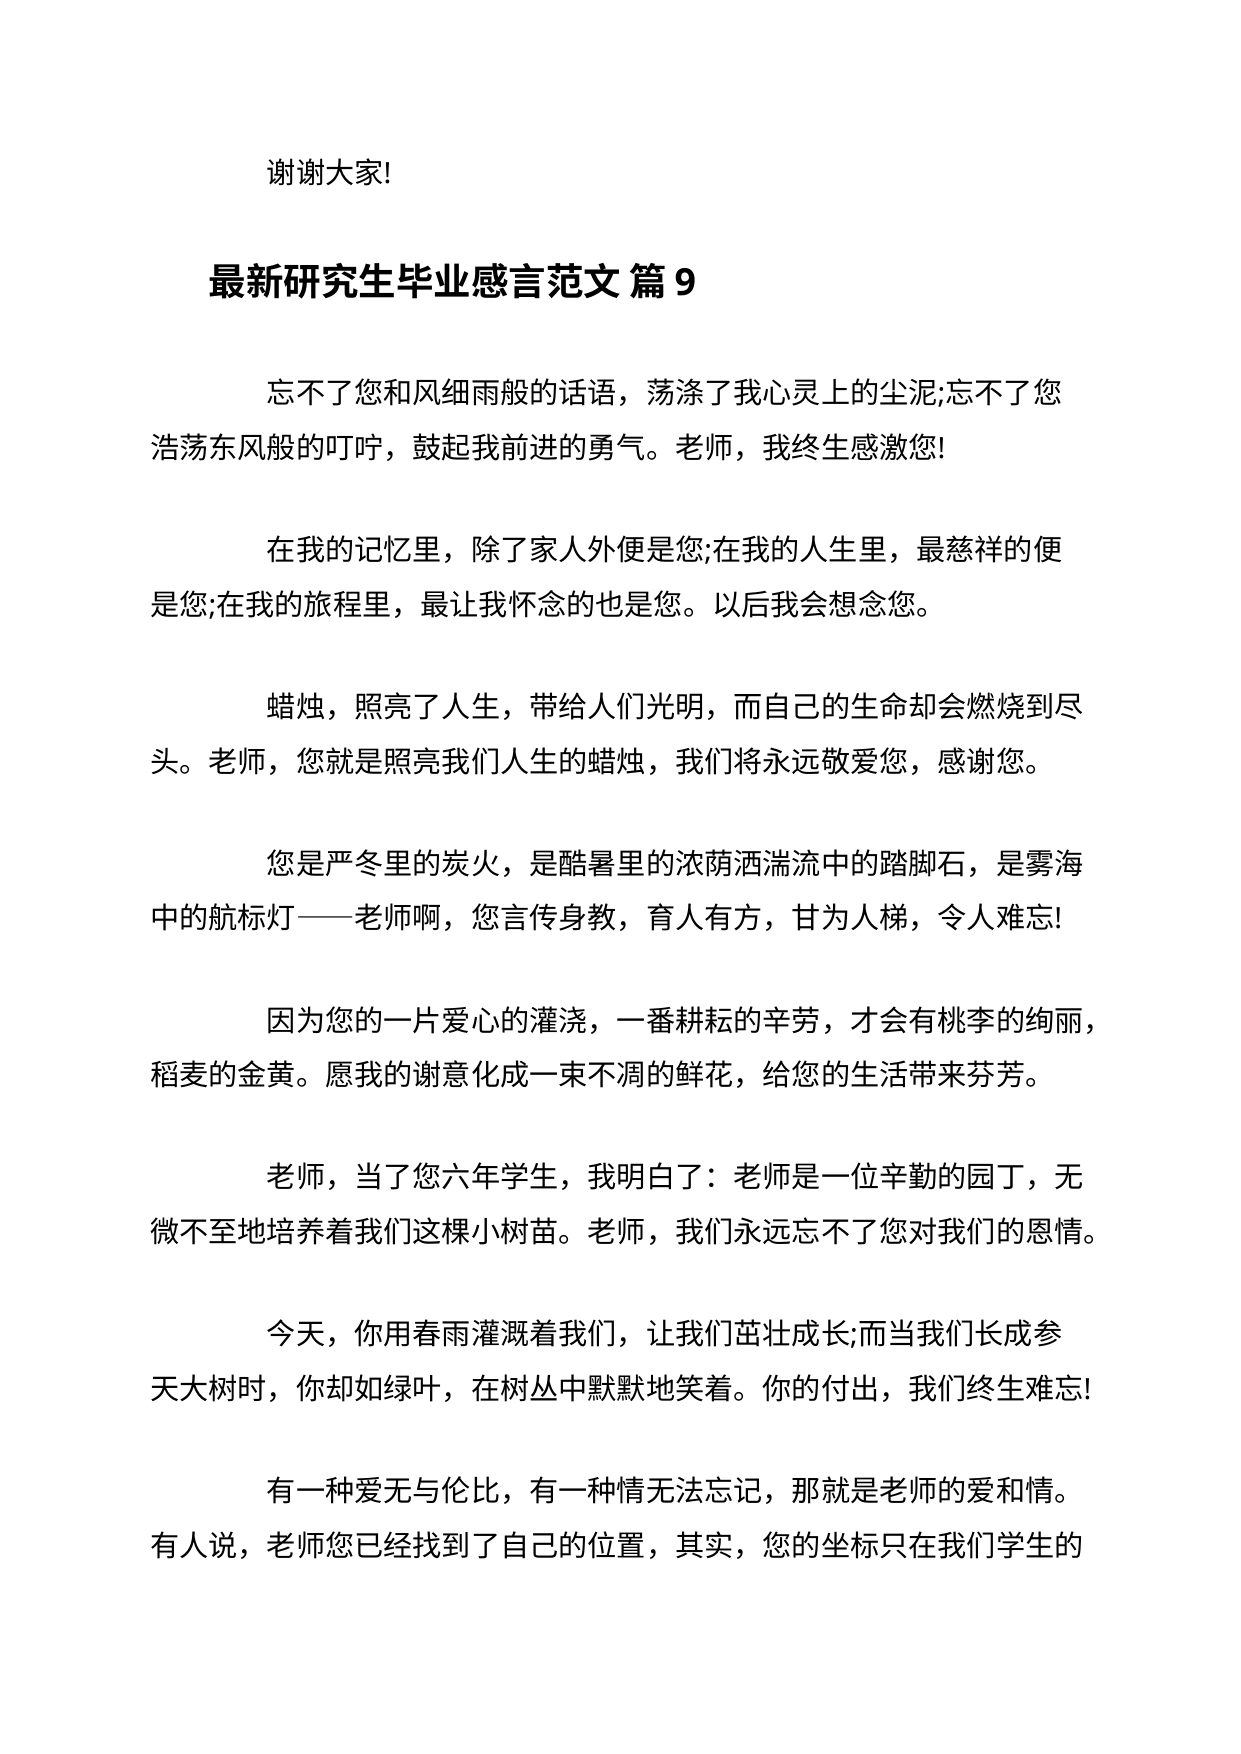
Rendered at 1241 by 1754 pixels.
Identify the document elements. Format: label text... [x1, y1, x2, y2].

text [150, 1467, 1090, 1564]
text 在我的记忆里，除了家人外便是您;在我的人生里，最慈祥的便是您;在我的旅程里，最让我怀念的也是您。以后我会想念您。 [150, 527, 1090, 624]
text 最新研究生毕业感言范文 篇9 [150, 252, 1090, 306]
text 蜡烛，照亮了人生，带给人们光明，而自己的生命却会燃烧到尽头。老师，您就是照亮我们人生的蜡烛，我们将永远敬爱您，感谢您。 [150, 683, 1090, 781]
text 因为您的一片爱心的灌浇，一番耕耘的辛劳，才会有桃李的绚丽，稻麦的金黄。愿我的谢意化成一束不凋的鲜花，给您的生活带来芬芳。 [150, 997, 1090, 1094]
text 忘不了您和风细雨般的话语，荡涤了我心灵上的尘泥;忘不了您浩荡东风般的叮咛，鼓起我前进的勇气。老师，我终生感激您! [150, 369, 1090, 467]
text 您是严冬里的炭火，是酷暑里的浓荫洒湍流中的踏脚石，是雾海中的航标灯――老师啊，您言传身教，育人有方，甘为人梯，令人难忘! [150, 840, 1090, 937]
text 老师，当了您六年学生，我明白了：老师是一位辛勤的园丁，无微不至地培养着我们这棵小树苗。老师，我们永远忘不了您对我们的恩情。 [150, 1154, 1090, 1251]
text 今天，你用春雨灌溉着我们，让我们茁壮成长;而当我们长成参天大树时，你却如绿叶，在树丛中默默地笑着。你的付出，我们终生难忘! [150, 1310, 1090, 1408]
text 谢谢大家! [150, 150, 1090, 192]
